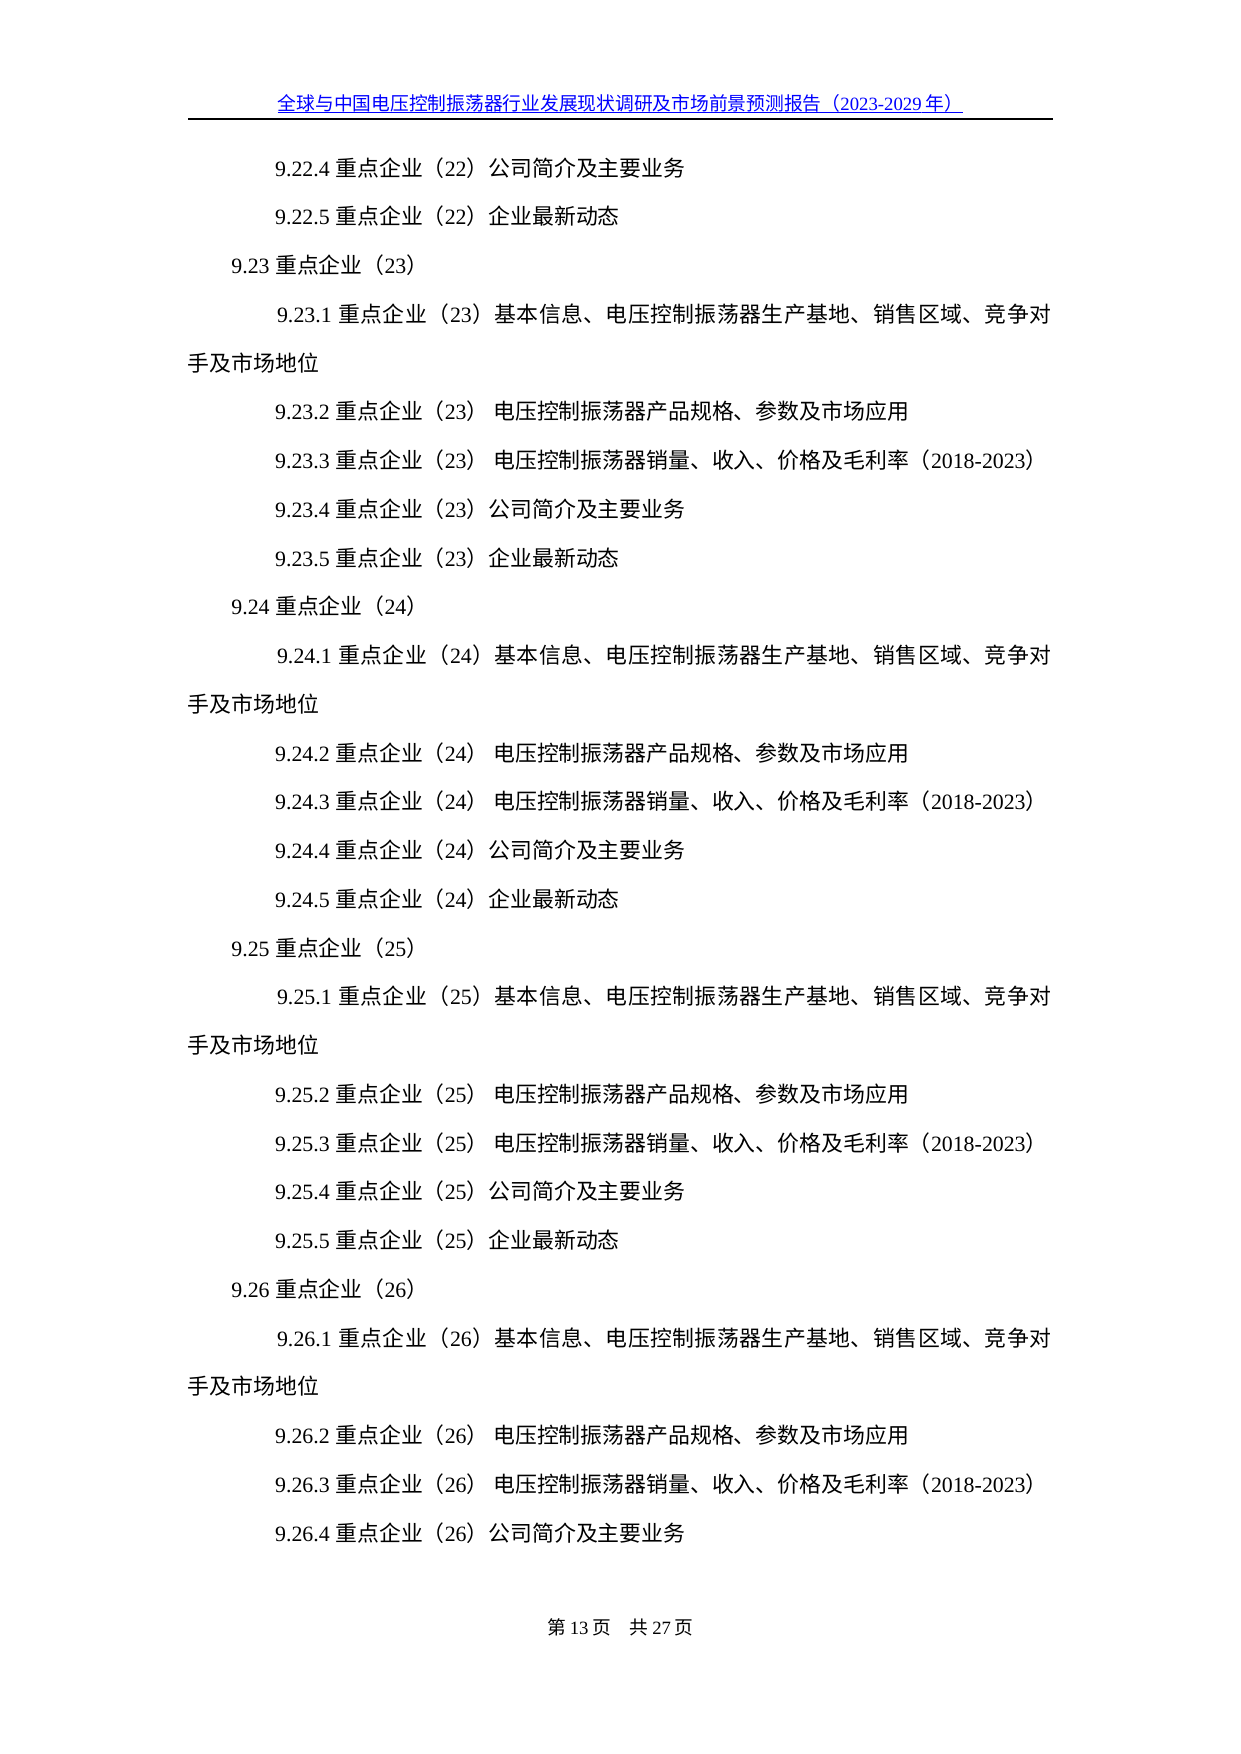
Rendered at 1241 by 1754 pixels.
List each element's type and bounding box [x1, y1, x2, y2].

text [187, 150, 1053, 1548]
